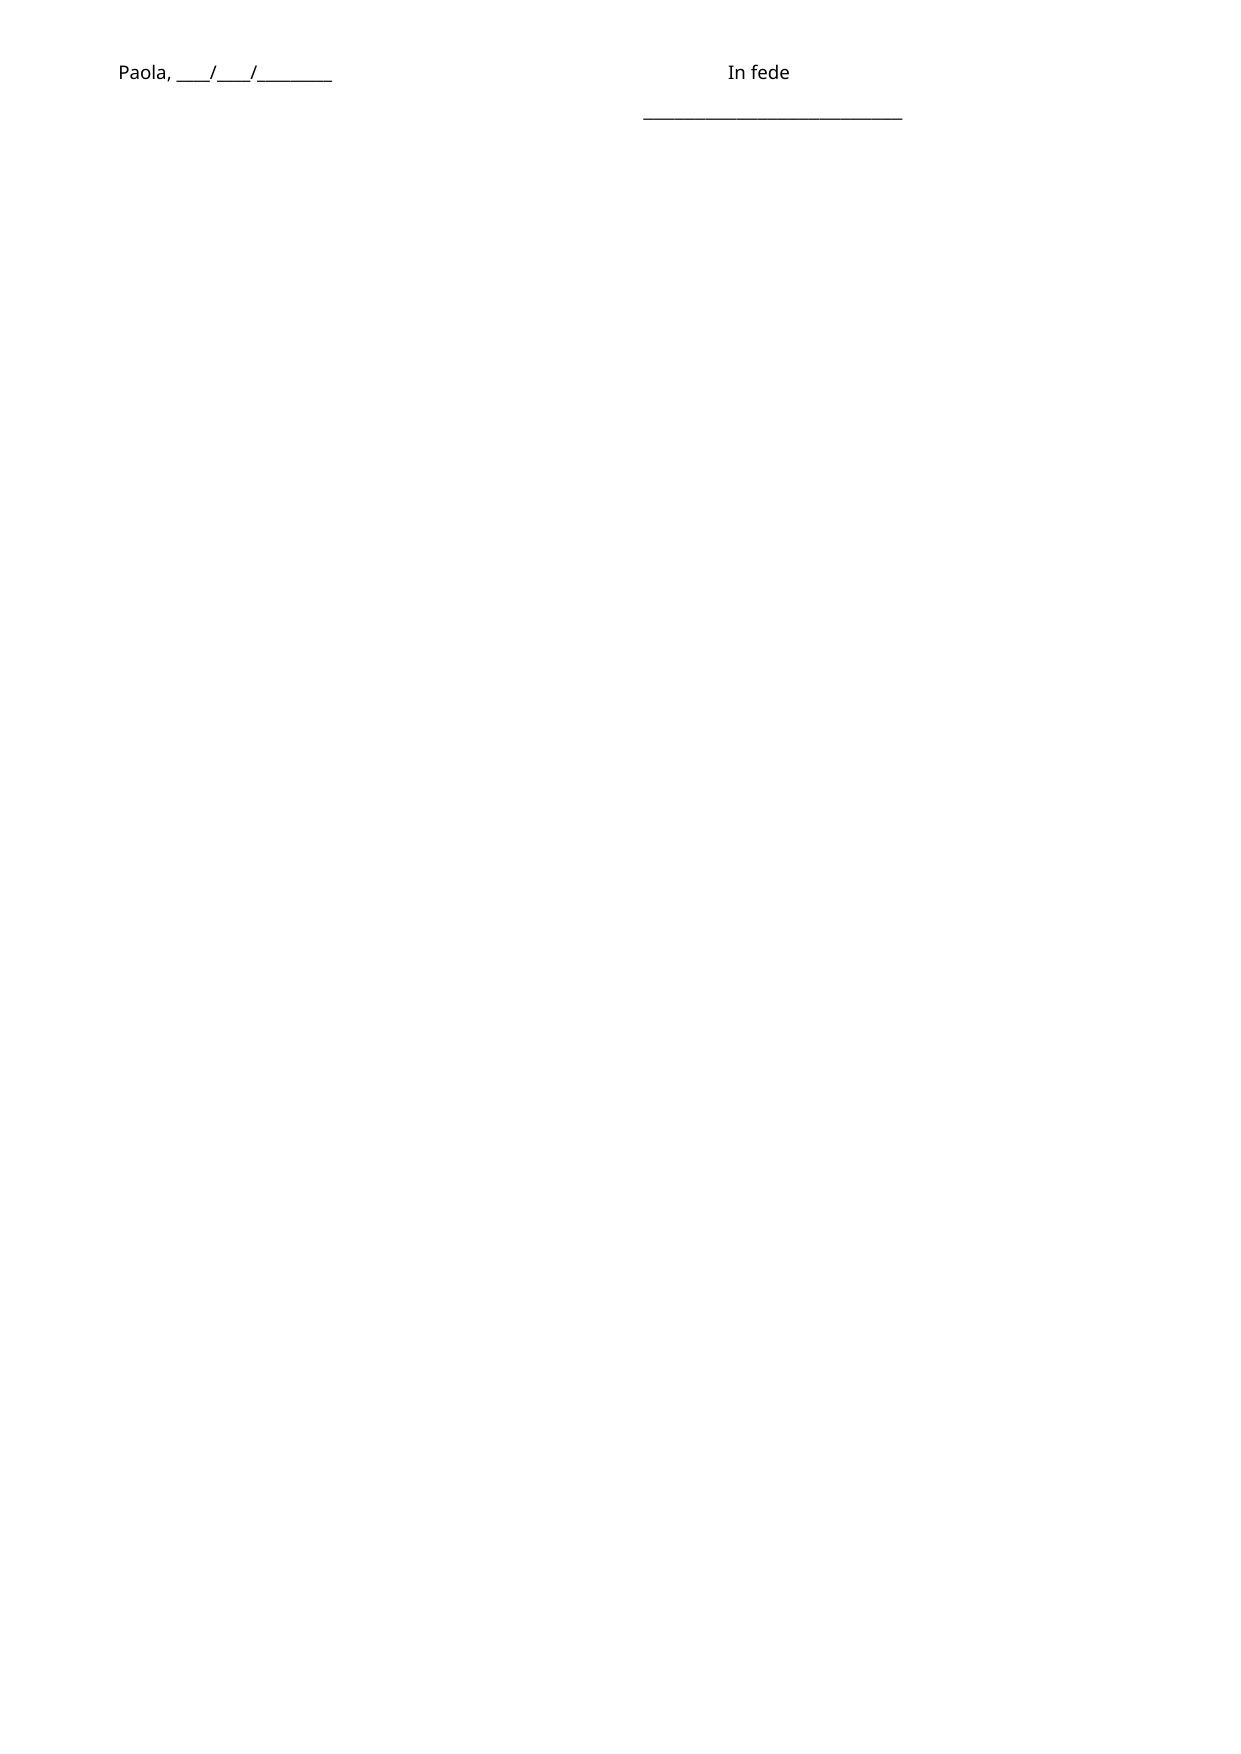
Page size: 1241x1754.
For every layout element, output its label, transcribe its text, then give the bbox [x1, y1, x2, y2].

text Paola, ____/____/_________ In fede _________________________ [118, 59, 1122, 123]
